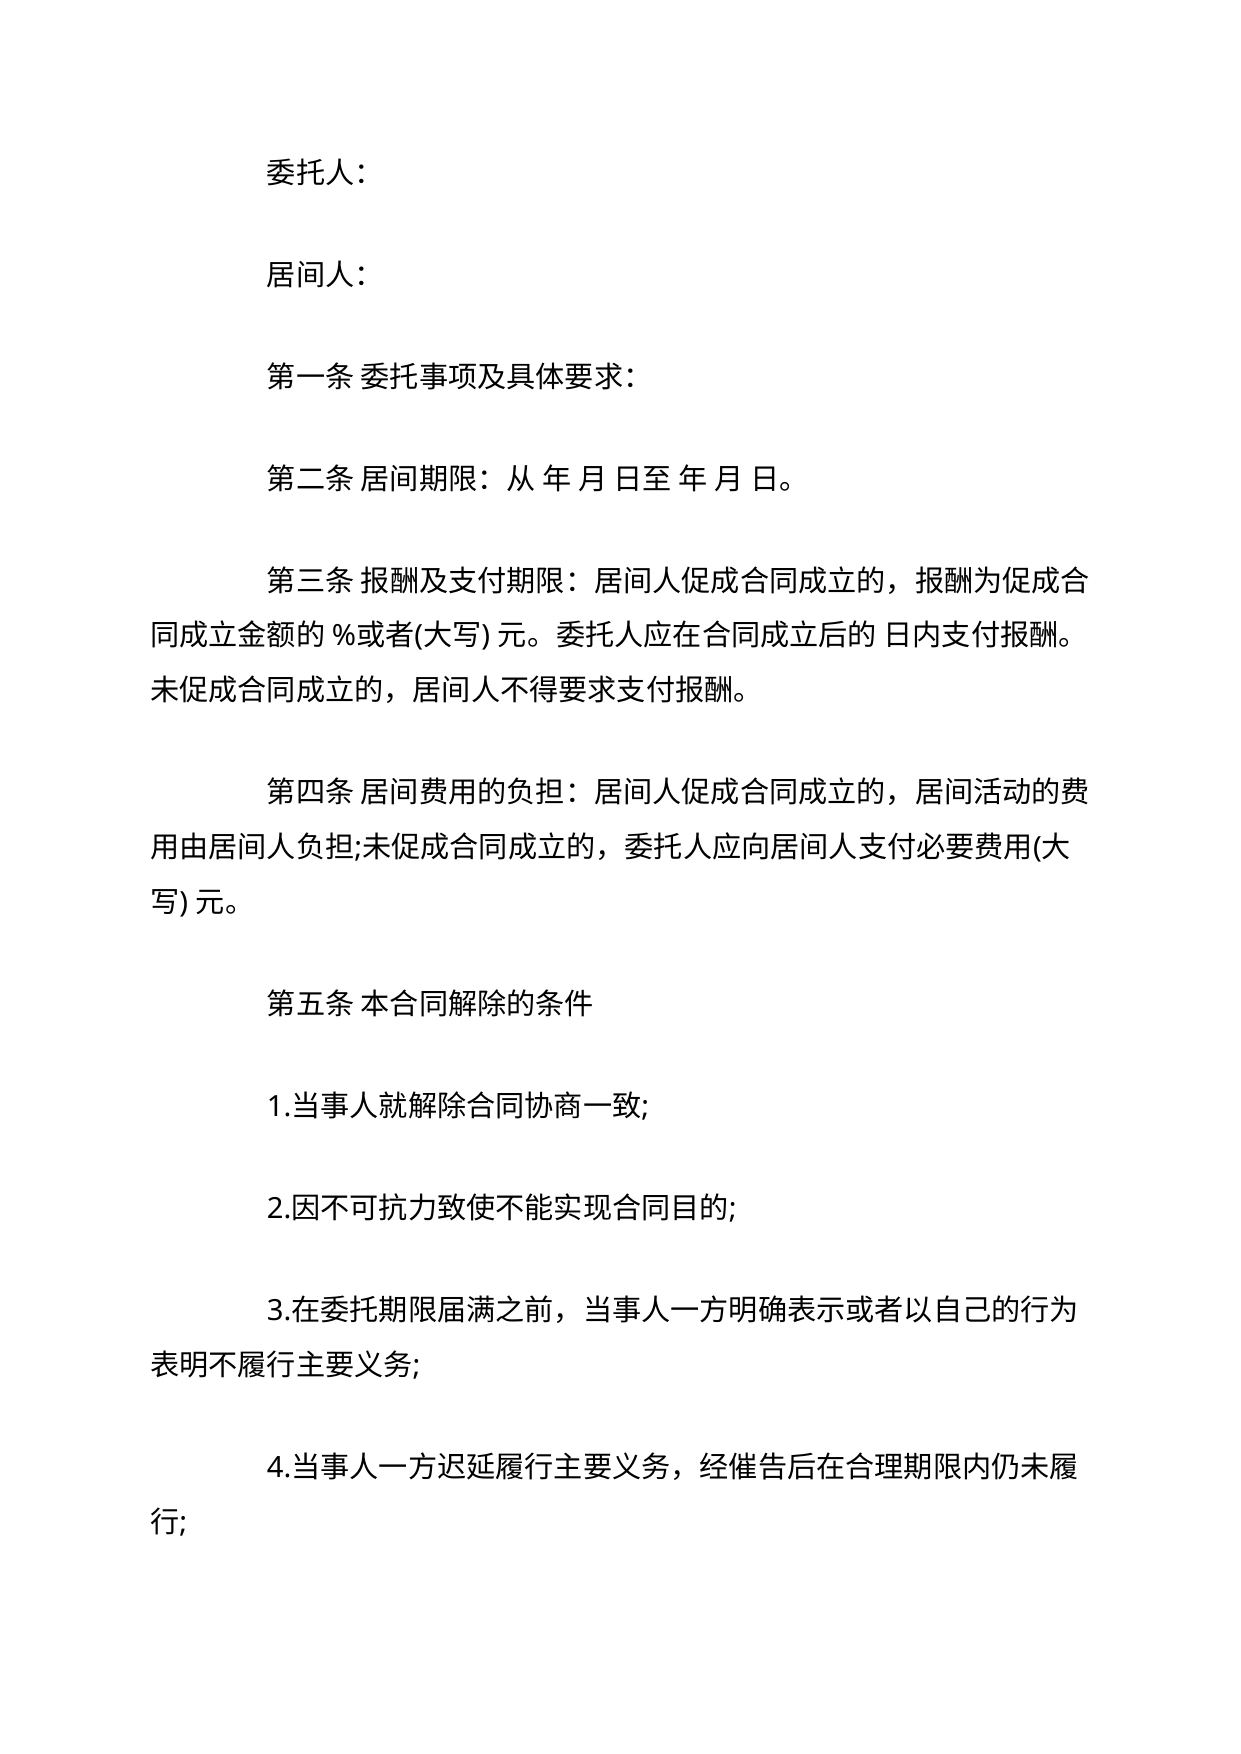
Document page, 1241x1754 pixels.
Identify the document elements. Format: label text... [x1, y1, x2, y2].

text 1.当事人就解除合同协商一致; [150, 1082, 1090, 1125]
text 4.当事人一方迟延履行主要义务，经催告后在合理期限内仍未履行; [150, 1443, 1090, 1541]
text 3.在委托期限届满之前，当事人一方明确表示或者以自己的行为表明不履行主要义务; [150, 1286, 1090, 1384]
text 2.因不可抗力致使不能实现合同目的; [150, 1184, 1090, 1227]
text 第四条 居间费用的负担：居间人促成合同成立的，居间活动的费用由居间人负担;未促成合同成立的，委托人应向居间人支付必要费用(大写) 元。 [150, 769, 1090, 921]
text 第一条 委托事项及具体要求： [150, 353, 1090, 396]
text 第五条 本合同解除的条件 [150, 981, 1090, 1023]
text 第二条 居间期限：从 年 月 日至 年 月 日。 [150, 455, 1090, 498]
text 居间人： [150, 252, 1090, 294]
text 委托人： [150, 150, 1090, 192]
text 第三条 报酬及支付期限：居间人促成合同成立的，报酬为促成合同成立金额的 %或者(大写) 元。委托人应在合同成立后的 日内支付报酬。未促成合同成立的，居间人不得要求支付报酬。 [150, 557, 1090, 709]
